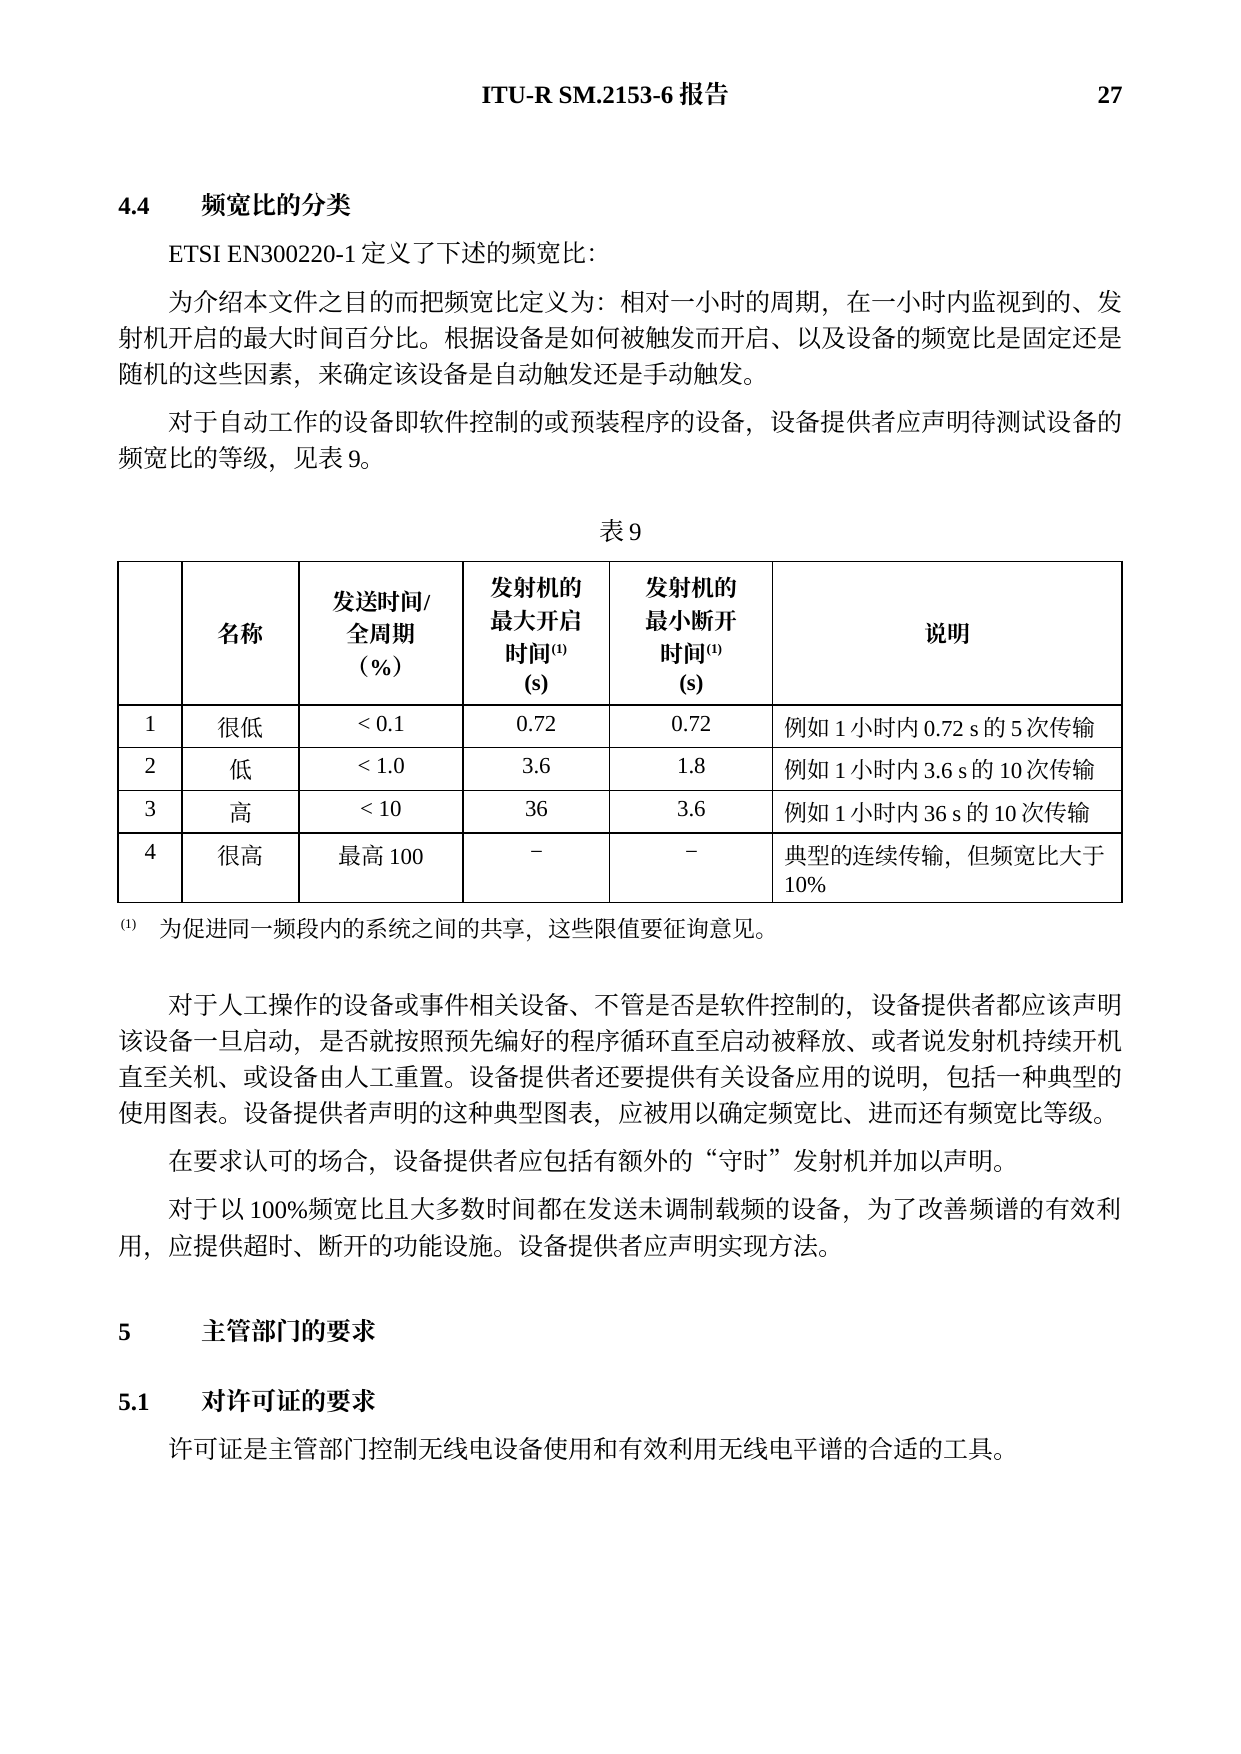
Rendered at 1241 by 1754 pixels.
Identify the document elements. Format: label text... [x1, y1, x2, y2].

subtitle 5 主管部门的要求 [118, 1312, 1122, 1348]
table_header 发射机的 最大开启 时间(1) (s) [464, 562, 609, 704]
table_header 说明 [773, 562, 1121, 704]
text ETSI EN300220-1定义了下述的频宽比： [118, 234, 1122, 270]
table_cell 4 [119, 834, 181, 901]
table_cell 例如1小时内36 s的10次传输 [773, 791, 1121, 832]
table_cell 1.8 [610, 748, 772, 789]
text 为介绍本文件之目的而把频宽比定义为：相对一小时的周期，在一小时内监视到的、发射机开启的最大时间百分比。根据设备是如何被触发而开启、以及设备的频宽比是固定还是随机的这些因素，来确定该设备是自动触发还是手动触发。 [118, 282, 1122, 390]
table_header 发射机的 最小断开 时间(1) (s) [610, 562, 772, 704]
table_header [119, 562, 181, 704]
table_cell 36 [464, 791, 609, 832]
table_cell < 10 [300, 791, 462, 832]
table_cell 例如1小时内0.72 s的5次传输 [773, 706, 1121, 747]
table_cell 2 [119, 748, 181, 789]
table_cell 1 [119, 706, 181, 747]
text 表9 [118, 512, 1122, 548]
table_cell (1) 为促进同一频段内的系统之间的共享，这些限值要征询意见。 [118, 903, 1122, 944]
table_cell 3 [119, 791, 181, 832]
table_cell 低 [183, 748, 298, 789]
table_cell 很低 [183, 706, 298, 747]
table_cell − [464, 834, 609, 901]
table_cell 高 [183, 791, 298, 832]
table_cell 很高 [183, 834, 298, 901]
table_cell 最高100 [300, 834, 462, 901]
table_cell 例如1小时内3.6 s的10次传输 [773, 748, 1121, 789]
table_cell 0.72 [610, 706, 772, 747]
text 许可证是主管部门控制无线电设备使用和有效利用无线电平谱的合适的工具。 [118, 1430, 1122, 1466]
table_cell < 0.1 [300, 706, 462, 747]
table_cell < 1.0 [300, 748, 462, 789]
table_header 发送时间/ 全周期 （%） [300, 562, 462, 704]
subtitle 5.1 对许可证的要求 [118, 1381, 1122, 1417]
table_cell 典型的连续传输，但频宽比大于10% [773, 834, 1121, 901]
table_header 名称 [183, 562, 298, 704]
table_cell 3.6 [610, 791, 772, 832]
table_cell 0.72 [464, 706, 609, 747]
table_cell − [610, 834, 772, 901]
text 对于人工操作的设备或事件相关设备、不管是否是软件控制的，设备提供者都应该声明该设备一旦启动，是否就按照预先编好的程序循环直至启动被释放、或者说发射机持续开机直至关机、或设备由人工重置。设备提供者还要提供有关设备应用的说明，包括一种典型的使用图表。设备提供者声明的这种典型图表，应被用以确定频宽比、进而还有频宽比等级。 [118, 986, 1122, 1129]
table_cell 3.6 [464, 748, 609, 789]
text 在要求认可的场合，设备提供者应包括有额外的“守时”发射机并加以声明。 [118, 1142, 1122, 1178]
text 对于自动工作的设备即软件控制的或预装程序的设备，设备提供者应声明待测试设备的频宽比的等级，见表9。 [118, 403, 1122, 474]
subtitle 4.4 频宽比的分类 [118, 186, 1122, 221]
text 对于以100%频宽比且大多数时间都在发送未调制载频的设备，为了改善频谱的有效利用，应提供超时、断开的功能设施。设备提供者应声明实现方法。 [118, 1190, 1122, 1262]
